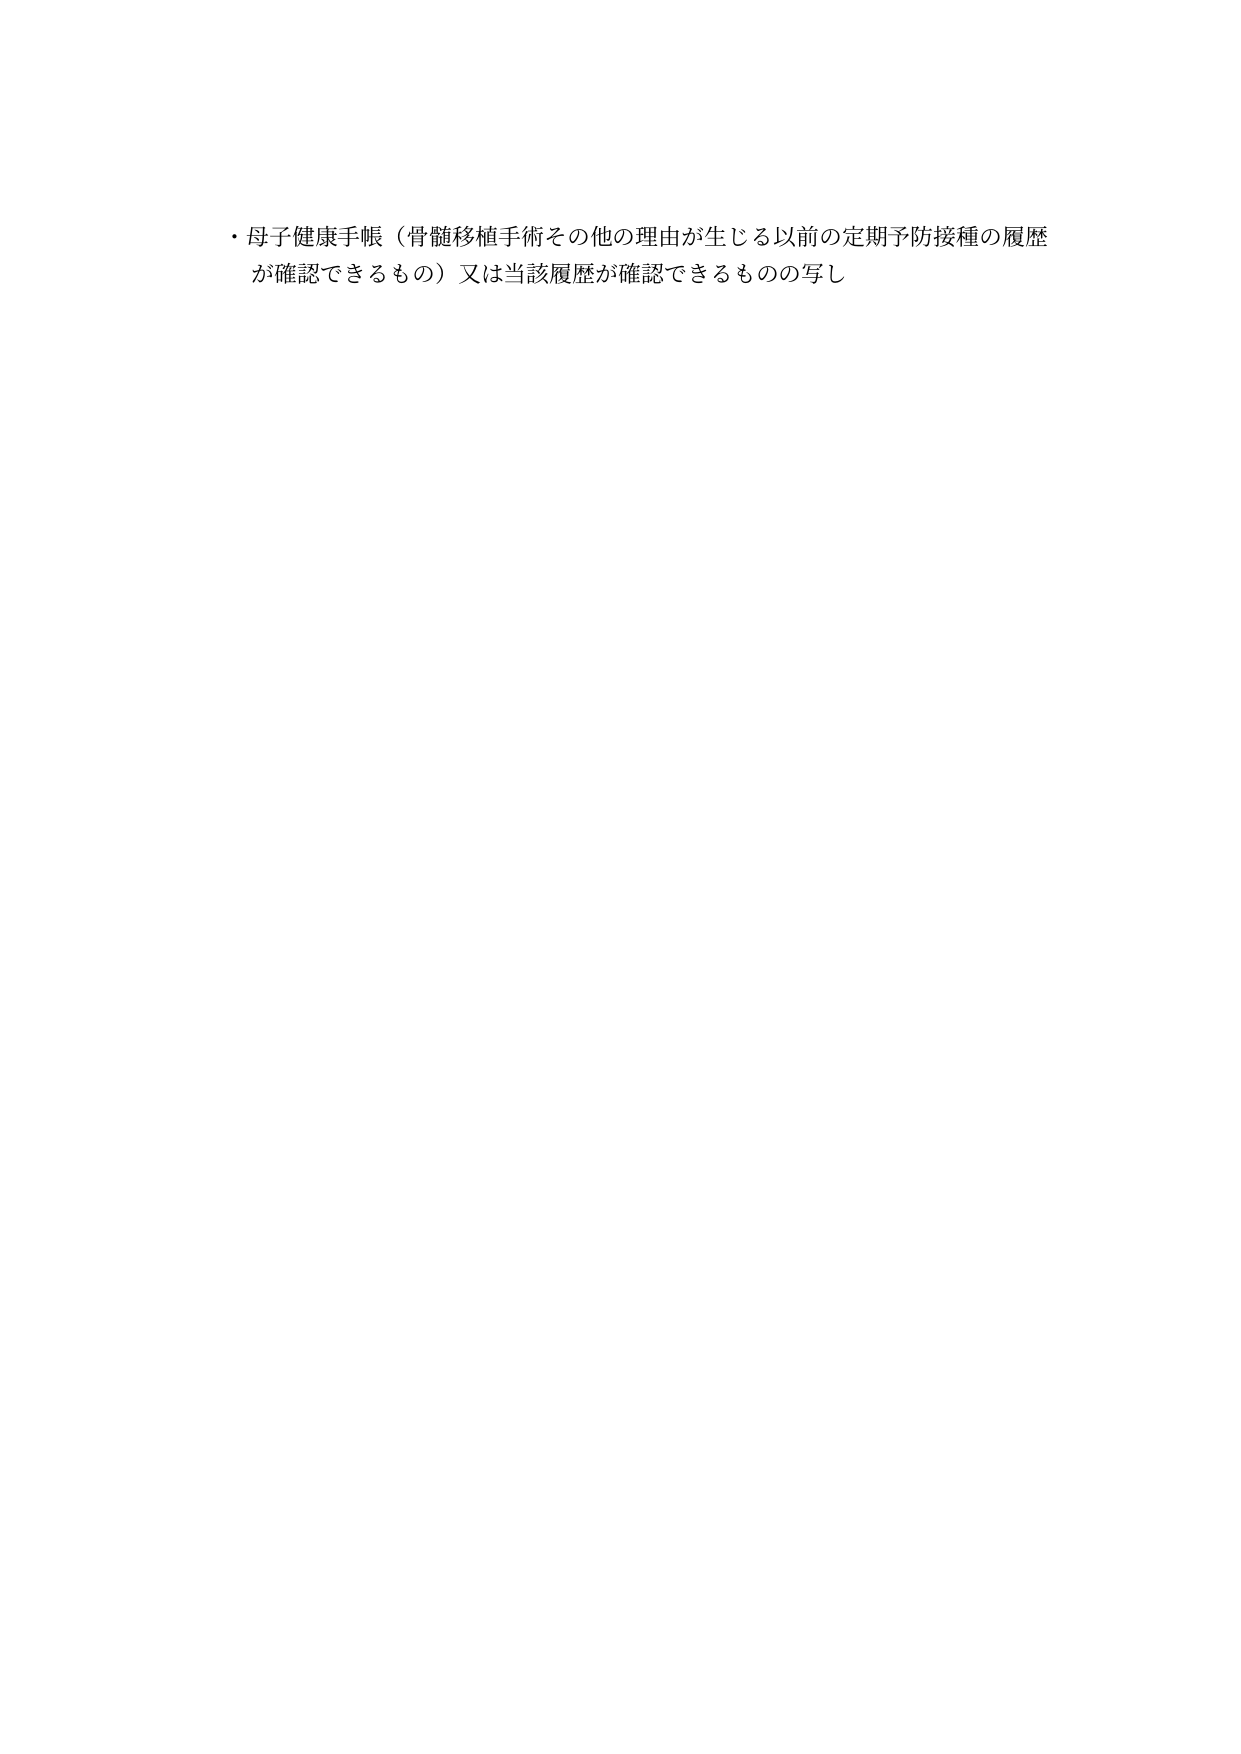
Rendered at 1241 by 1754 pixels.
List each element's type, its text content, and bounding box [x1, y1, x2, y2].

text ・母子健康手帳（骨髄移植手術その他の理由が生じる以前の定期予防接種の履歴が確認できるもの）又は当該履歴が確認できるものの写し [177, 217, 1063, 292]
